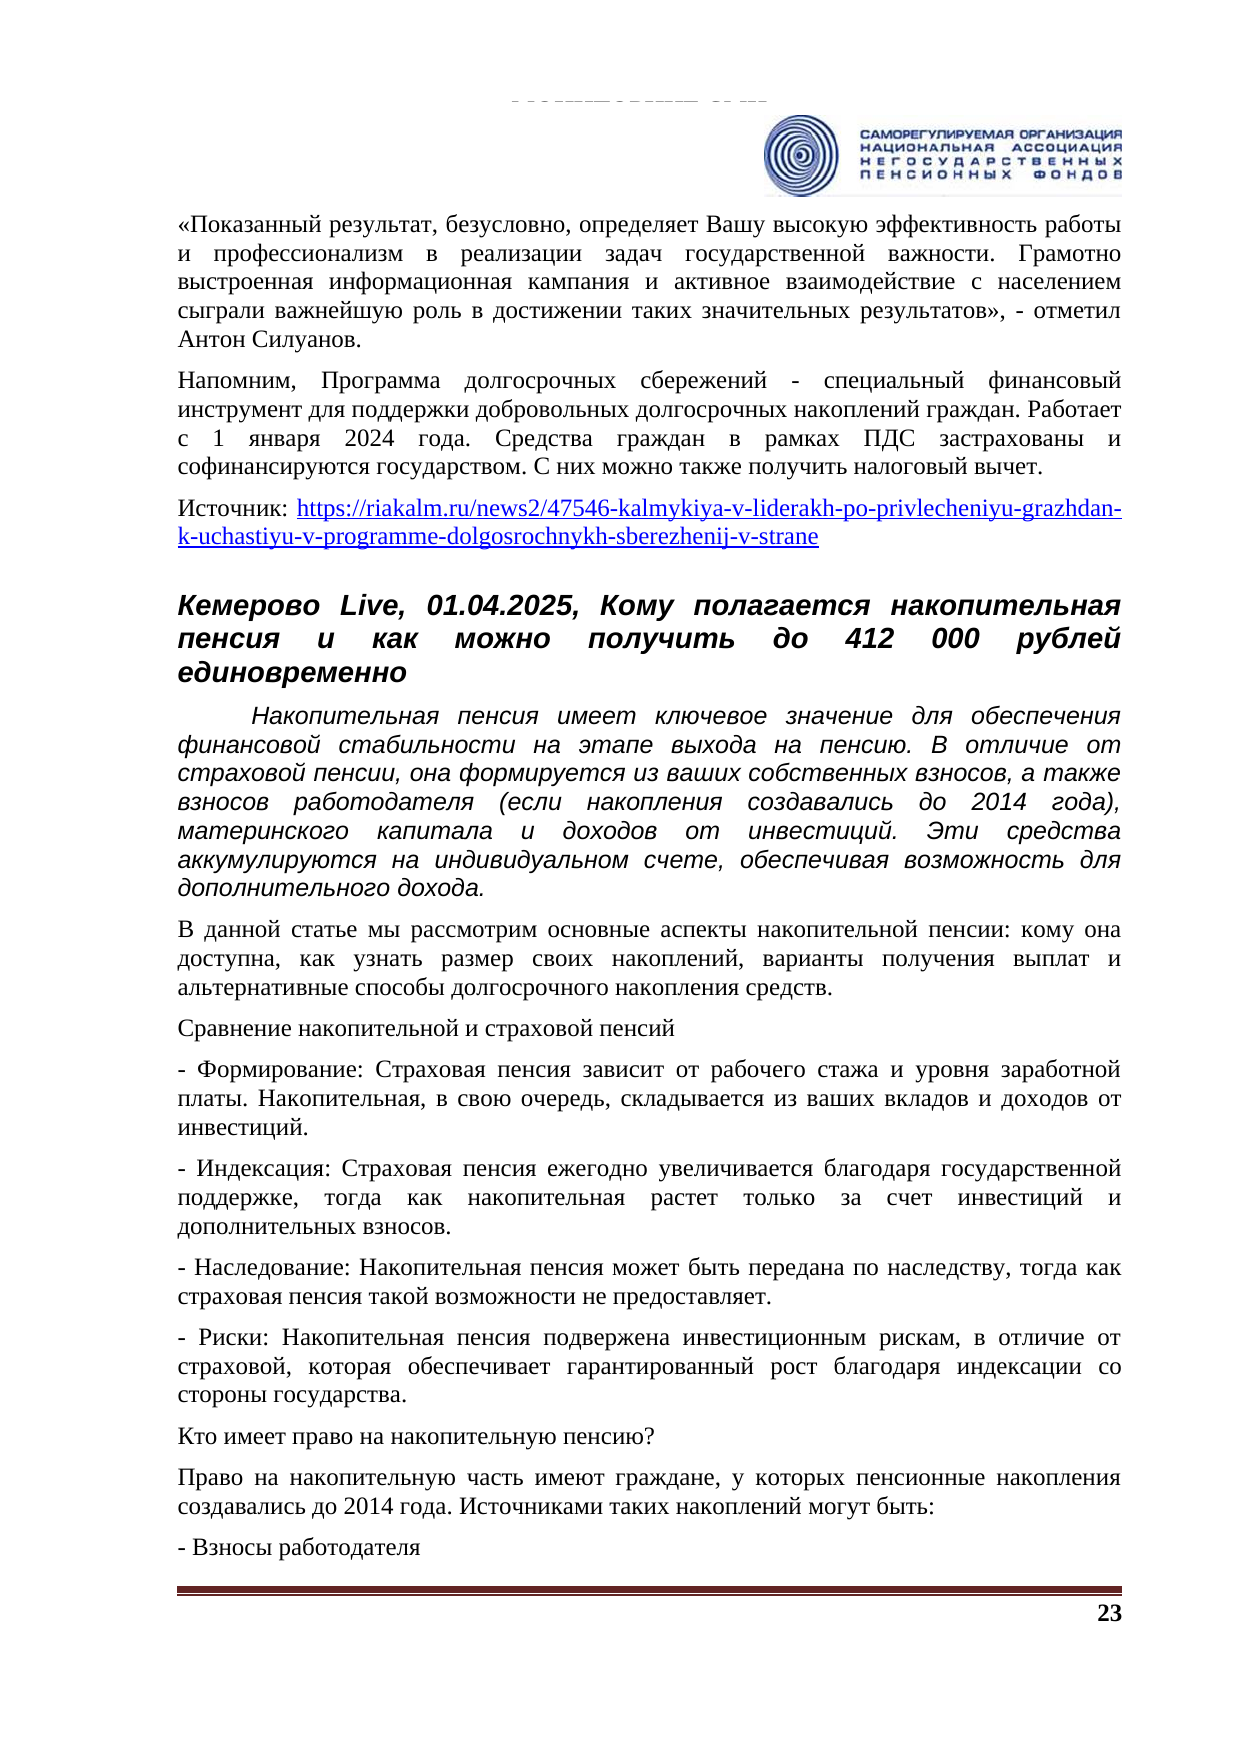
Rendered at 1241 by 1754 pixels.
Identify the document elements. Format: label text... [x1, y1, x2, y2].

text - Взносы работодателя [177, 1532, 1122, 1561]
text - Формирование: Страховая пенсия зависит от рабочего стажа и уровня заработной платы. Накопительная, в свою очередь, складывается из ваших вкладов и доходов от инвестиций. [177, 1054, 1122, 1141]
text - Риски: Накопительная пенсия подвержена инвестиционным рискам, в отличие от страховой, которая обеспечивает гарантированный рост благодаря индексации со стороны государства. [177, 1322, 1122, 1408]
text Право на накопительную часть имеют граждане, у которых пенсионные накопления создавались до 2014 года. Источниками таких накоплений могут быть: [177, 1462, 1122, 1519]
text Напомним, Программа долгосрочных сбережений - специальный финансовый инструмент для поддержки добровольных долгосрочных накоплений граждан. Работает с 1 января 2024 года. Средства граждан в рамках ПДС застрахованы и софинансируются государством. С них можно также получить налоговый вычет. [177, 365, 1122, 480]
subtitle Кемерово Live, 01.04.2025, Кому полагается накопительная пенсия и как можно получить до 412 000 рублей единовременно [177, 588, 1122, 688]
text - Индексация: Страховая пенсия ежегодно увеличивается благодаря государственной поддержке, тогда как накопительная растет только за счет инвестиций и дополнительных взносов. [177, 1153, 1122, 1239]
text Кто имеет право на накопительную пенсию? [177, 1421, 1122, 1449]
text Источник: https://riakalm.ru/news2/47546-kalmykiya-v-liderakh-po-privlecheniyu-grazhdan-k-uchastiyu-v-programme-dolgosrochnykh-sberezhenij-v-strane [177, 493, 1122, 550]
subtitle Накопительная пенсия имеет ключевое значение для обеспечения финансовой стабильности на этапе выхода на пенсию. В отличие от страховой пенсии, она формируется из ваших собственных взносов, а также взносов работодателя (если накопления создавались до 2014 года), материнского капитала и доходов от инвестиций. Эти средства аккумулируются на индивидуальном счете, обеспечивая возможность для дополнительного дохода. [177, 701, 1122, 902]
text Сравнение накопительной и страховой пенсий [177, 1013, 1122, 1042]
text - Наследование: Накопительная пенсия может быть передана по наследству, тогда как страховая пенсия такой возможности не предоставляет. [177, 1252, 1122, 1309]
picture [764, 115, 1122, 197]
text В данной статье мы рассмотрим основные аспекты накопительной пенсии: кому она доступна, как узнать размер своих накоплений, варианты получения выплат и альтернативные способы долгосрочного накопления средств. [177, 914, 1122, 1001]
text «Показанный результат, безусловно, определяет Вашу высокую эффективность работы и профессионализм в реализации задач государственной важности. Грамотно выстроенная информационная кампания и активное взаимодействие с населением сыграли важнейшую роль в достижении таких значительных результатов», - отметил Антон Силуанов. [177, 209, 1122, 353]
